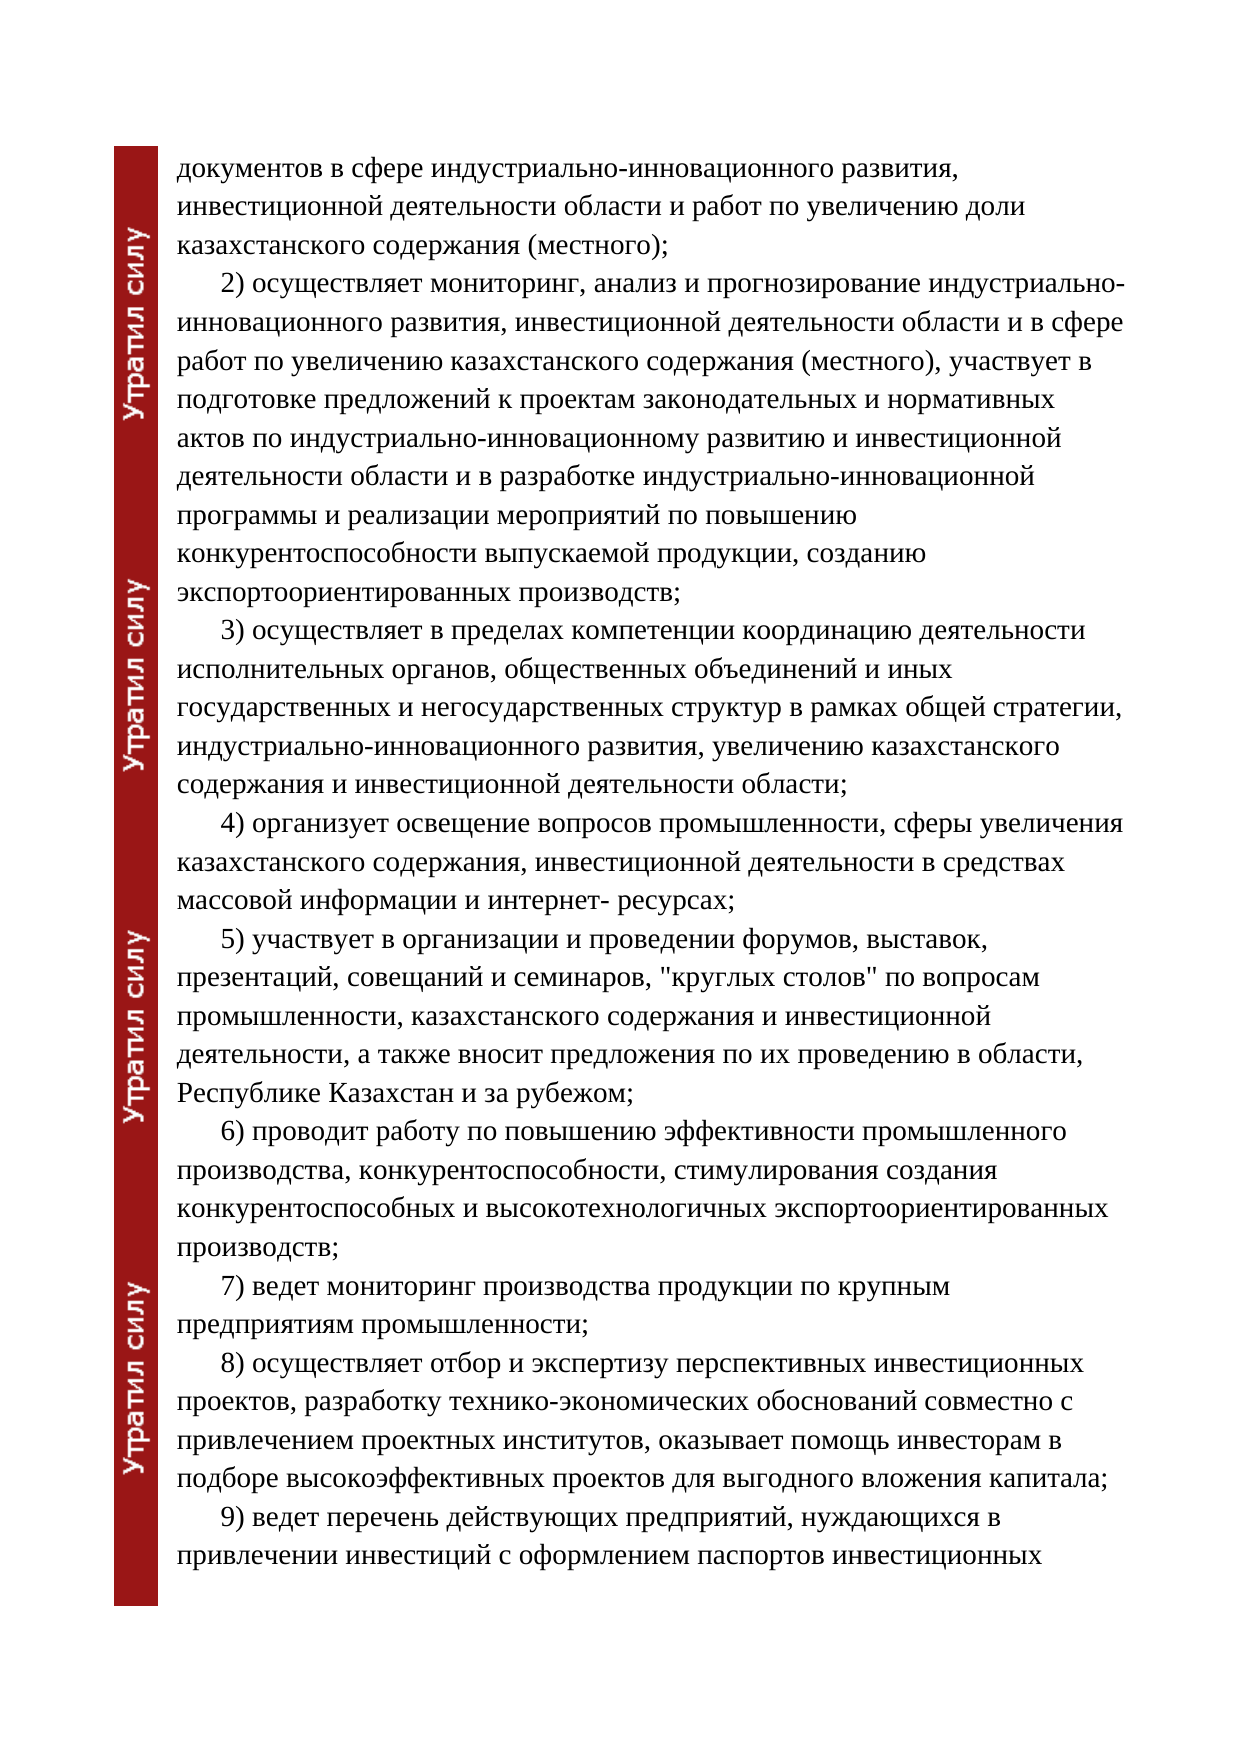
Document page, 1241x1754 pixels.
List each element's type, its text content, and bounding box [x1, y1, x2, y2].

picture [114, 1571, 158, 1606]
picture [114, 146, 158, 150]
